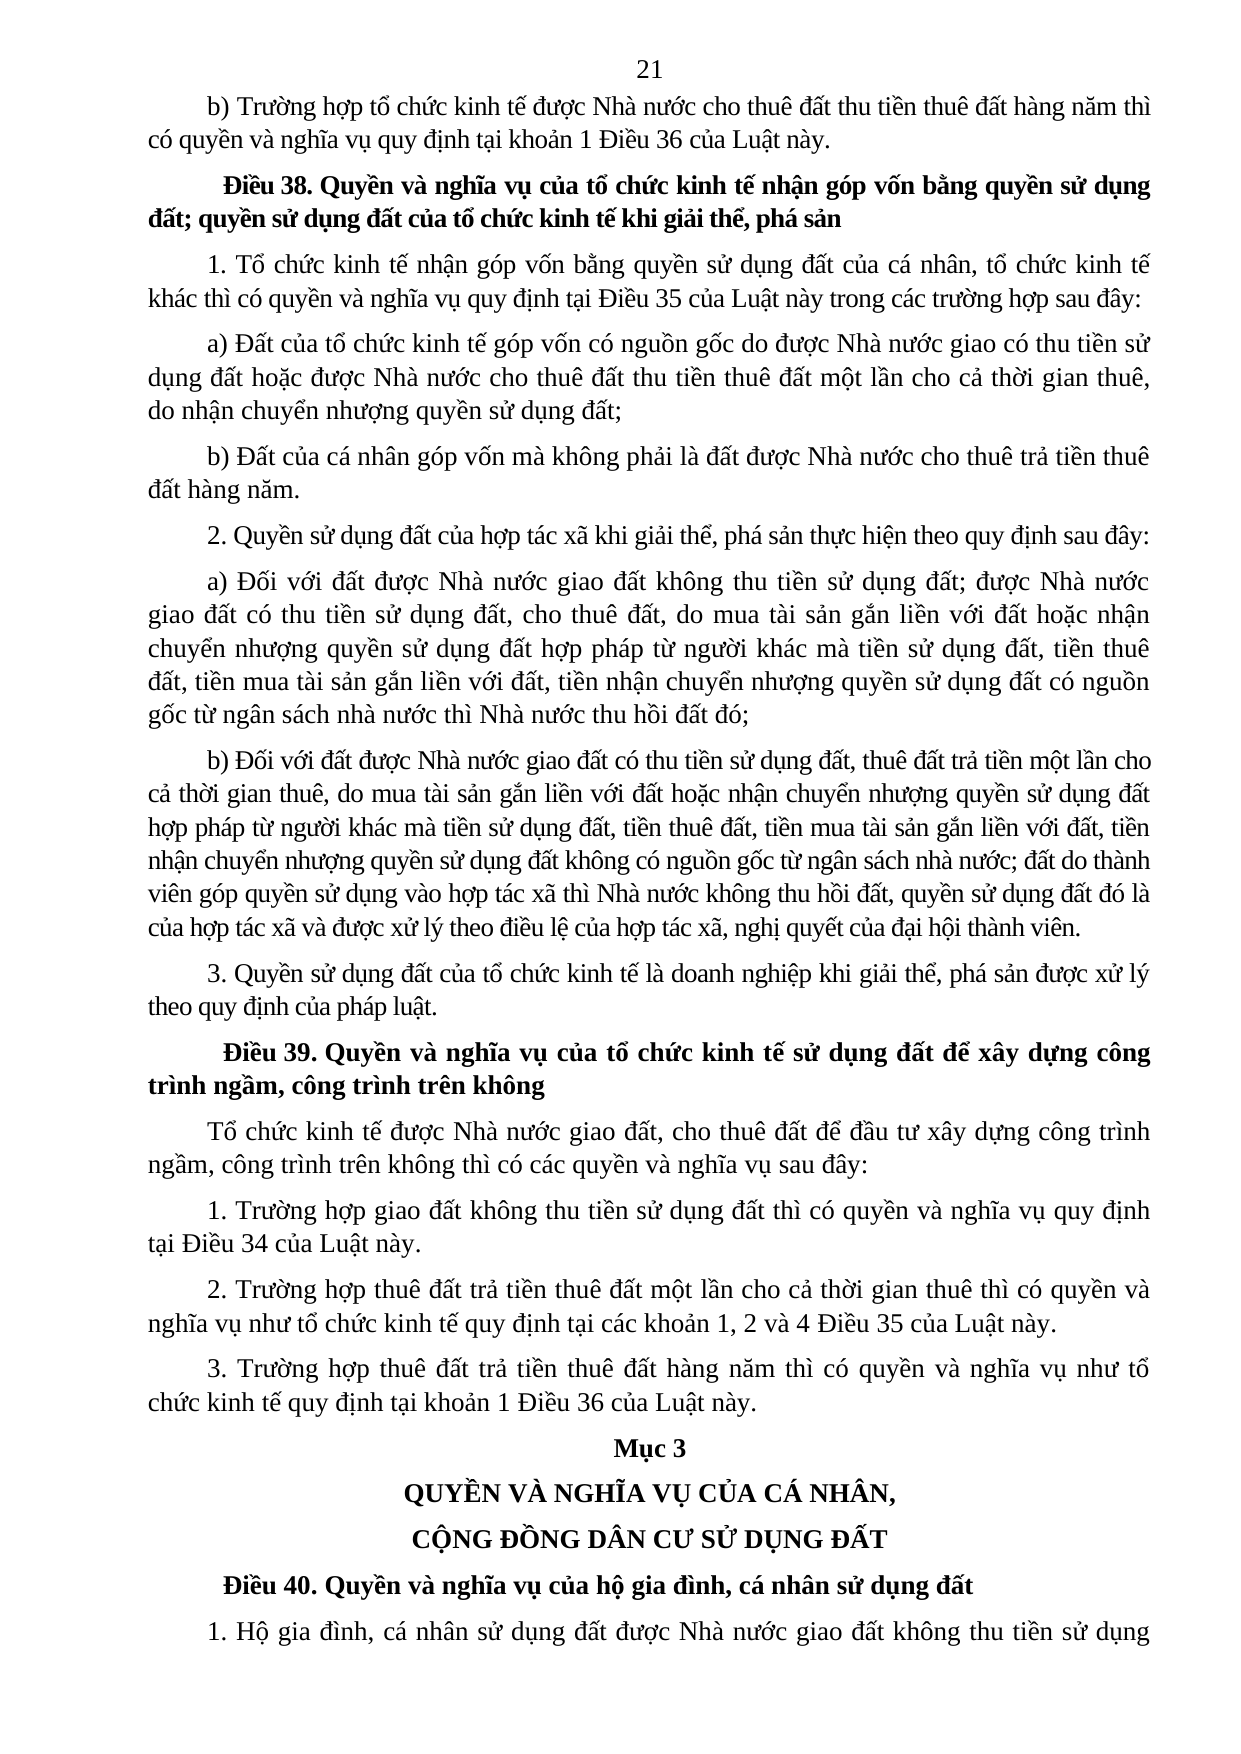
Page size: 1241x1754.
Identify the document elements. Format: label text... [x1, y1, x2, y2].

text Mục 3 [148, 1430, 1152, 1464]
text b) Đối với đất được Nhà nước giao đất có thu tiền sử dụng đất, thuê đất trả tiền một lần cho cả thời gian thuê, do mua tài sản gắn liền với đất hoặc nhận chuyển nhượng quyền sử dụng đất hợp pháp từ người khác mà tiền sử dụng đất, tiền thuê đất, tiền mua tài sản gắn liền với đất, tiền nhận chuyển nhượng quyền sử dụng đất không có nguồn gốc từ ngân sách nhà nước; đất do thành viên góp quyền sử dụng vào hợp tác xã thì Nhà nước không thu hồi đất, quyền sử dụng đất đó là của hợp tác xã và được xử lý theo điều lệ của hợp tác xã, nghị quyết của đại hội thành viên. [148, 743, 1152, 943]
text a) Đất của tổ chức kinh tế góp vốn có nguồn gốc do được Nhà nước giao có thu tiền sử dụng đất hoặc được Nhà nước cho thuê đất thu tiền thuê đất một lần cho cả thời gian thuê, do nhận chuyển nhượng quyền sử dụng đất; [148, 326, 1152, 426]
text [148, 1614, 1152, 1647]
text 3. Quyền sử dụng đất của tổ chức kinh tế là doanh nghiệp khi giải thể, phá sản được xử lý theo quy định của pháp luật. [148, 955, 1152, 1022]
text 1. Tổ chức kinh tế nhận góp vốn bằng quyền sử dụng đất của cá nhân, tổ chức kinh tế khác thì có quyền và nghĩa vụ quy định tại Điều 35 của Luật này trong các trường hợp sau đây: [148, 247, 1152, 314]
text Tổ chức kinh tế được Nhà nước giao đất, cho thuê đất để đầu tư xây dựng công trình ngầm, công trình trên không thì có các quyền và nghĩa vụ sau đây: [148, 1114, 1152, 1180]
text 1. Trường hợp giao đất không thu tiền sử dụng đất thì có quyền và nghĩa vụ quy định tại Điều 34 của Luật này. [148, 1193, 1152, 1259]
list Quyền và nghĩa vụ của hộ gia đình, cá nhân sử dụng đất [148, 1568, 1152, 1601]
text QUYỀN VÀ NGHĨA VỤ CỦA CÁ NHÂN, [148, 1476, 1152, 1509]
list Quyền và nghĩa vụ của tổ chức kinh tế sử dụng đất để xây dựng công trình ngầm, công trình trên không [148, 1034, 1152, 1101]
text 2. Quyền sử dụng đất của hợp tác xã khi giải thể, phá sản thực hiện theo quy định sau đây: [148, 518, 1152, 551]
text 3. Trường hợp thuê đất trả tiền thuê đất hàng năm thì có quyền và nghĩa vụ như tổ chức kinh tế quy định tại khoản 1 Điều 36 của Luật này. [148, 1351, 1152, 1418]
text CỘNG ĐỒNG DÂN CƯ SỬ DỤNG ĐẤT [148, 1522, 1152, 1555]
text b) Trường hợp tổ chức kinh tế được Nhà nước cho thuê đất thu tiền thuê đất hàng năm thì có quyền và nghĩa vụ quy định tại khoản 1 Điều 36 của Luật này. [148, 89, 1152, 155]
list Quyền và nghĩa vụ của tổ chức kinh tế nhận góp vốn bằng quyền sử dụng đất; quyền sử dụng đất của tổ chức kinh tế khi giải thể, phá sản [148, 168, 1152, 234]
text 2. Trường hợp thuê đất trả tiền thuê đất một lần cho cả thời gian thuê thì có quyền và nghĩa vụ như tổ chức kinh tế quy định tại các khoản 1, 2 và 4 Điều 35 của Luật này. [148, 1272, 1152, 1339]
text b) Đất của cá nhân góp vốn mà không phải là đất được Nhà nước cho thuê trả tiền thuê đất hàng năm. [148, 439, 1152, 505]
text a) Đối với đất được Nhà nước giao đất không thu tiền sử dụng đất; được Nhà nước giao đất có thu tiền sử dụng đất, cho thuê đất, do mua tài sản gắn liền với đất hoặc nhận chuyển nhượng quyền sử dụng đất hợp pháp từ người khác mà tiền sử dụng đất, tiền thuê đất, tiền mua tài sản gắn liền với đất, tiền nhận chuyển nhượng quyền sử dụng đất có nguồn gốc từ ngân sách nhà nước thì Nhà nước thu hồi đất đó; [148, 564, 1152, 730]
